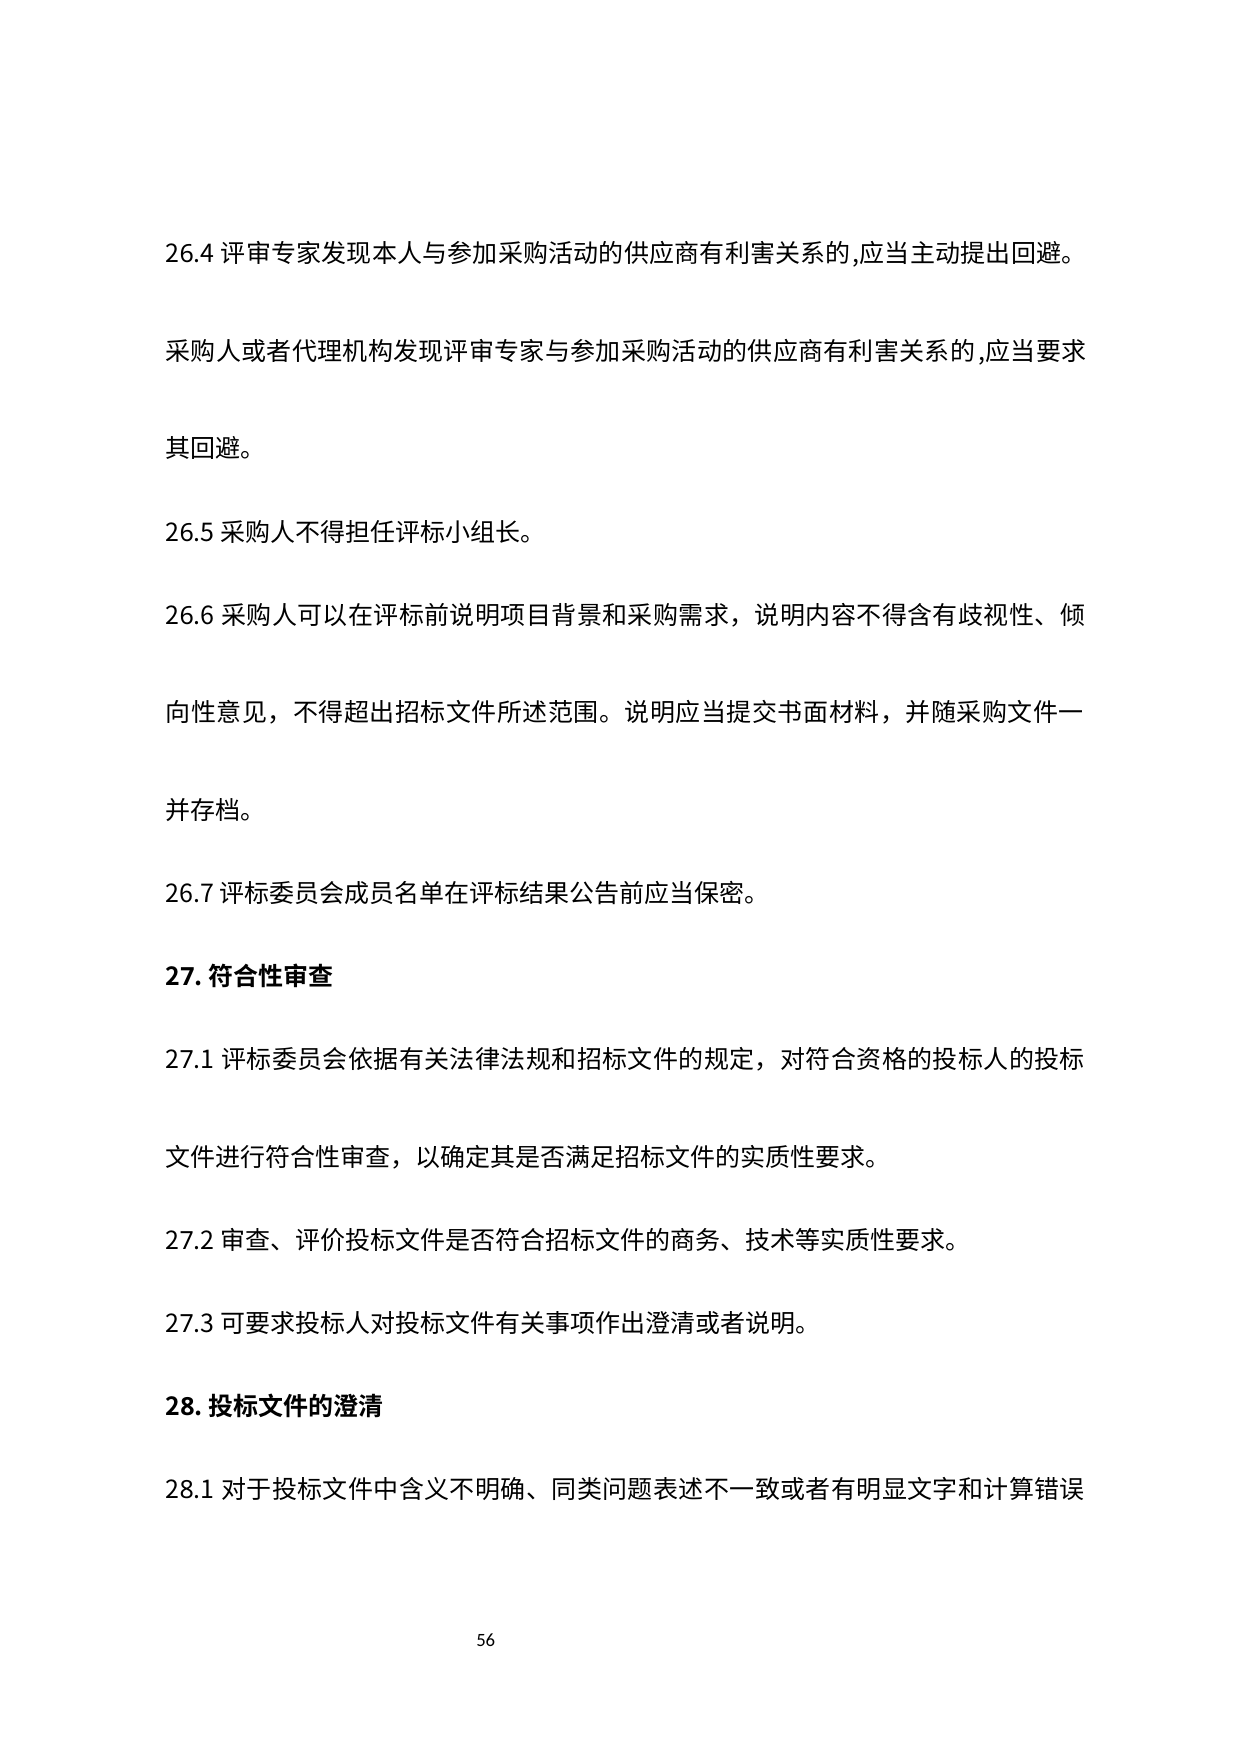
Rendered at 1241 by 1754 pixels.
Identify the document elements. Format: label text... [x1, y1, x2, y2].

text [165, 1455, 1087, 1520]
text 26.5 采购人不得担任评标小组长。 [165, 498, 1087, 563]
text 26.7 评标委员会成员名单在评标结果公告前应当保密。 [165, 859, 1087, 924]
text 27.2 审查、评价投标文件是否符合招标文件的商务、技术等实质性要求。 [165, 1206, 1087, 1271]
text 27.1 评标委员会依据有关法律法规和招标文件的规定，对符合资格的投标人的投标文件进行符合性审查，以确定其是否满足招标文件的实质性要求。 [165, 1025, 1087, 1188]
text 28. 投标文件的澄清 [165, 1372, 1087, 1437]
text 26.4 评审专家发现本人与参加采购活动的供应商有利害关系的,应当主动提出回避。采购人或者代理机构发现评审专家与参加采购活动的供应商有利害关系的,应当要求其回避。 [165, 219, 1087, 479]
text 27. 符合性审查 [165, 942, 1087, 1007]
text 26.6 采购人可以在评标前说明项目背景和采购需求，说明内容不得含有歧视性、倾向性意见，不得超出招标文件所述范围。说明应当提交书面材料，并随采购文件一并存档。 [165, 581, 1087, 841]
text 27.3 可要求投标人对投标文件有关事项作出澄清或者说明。 [165, 1289, 1087, 1354]
